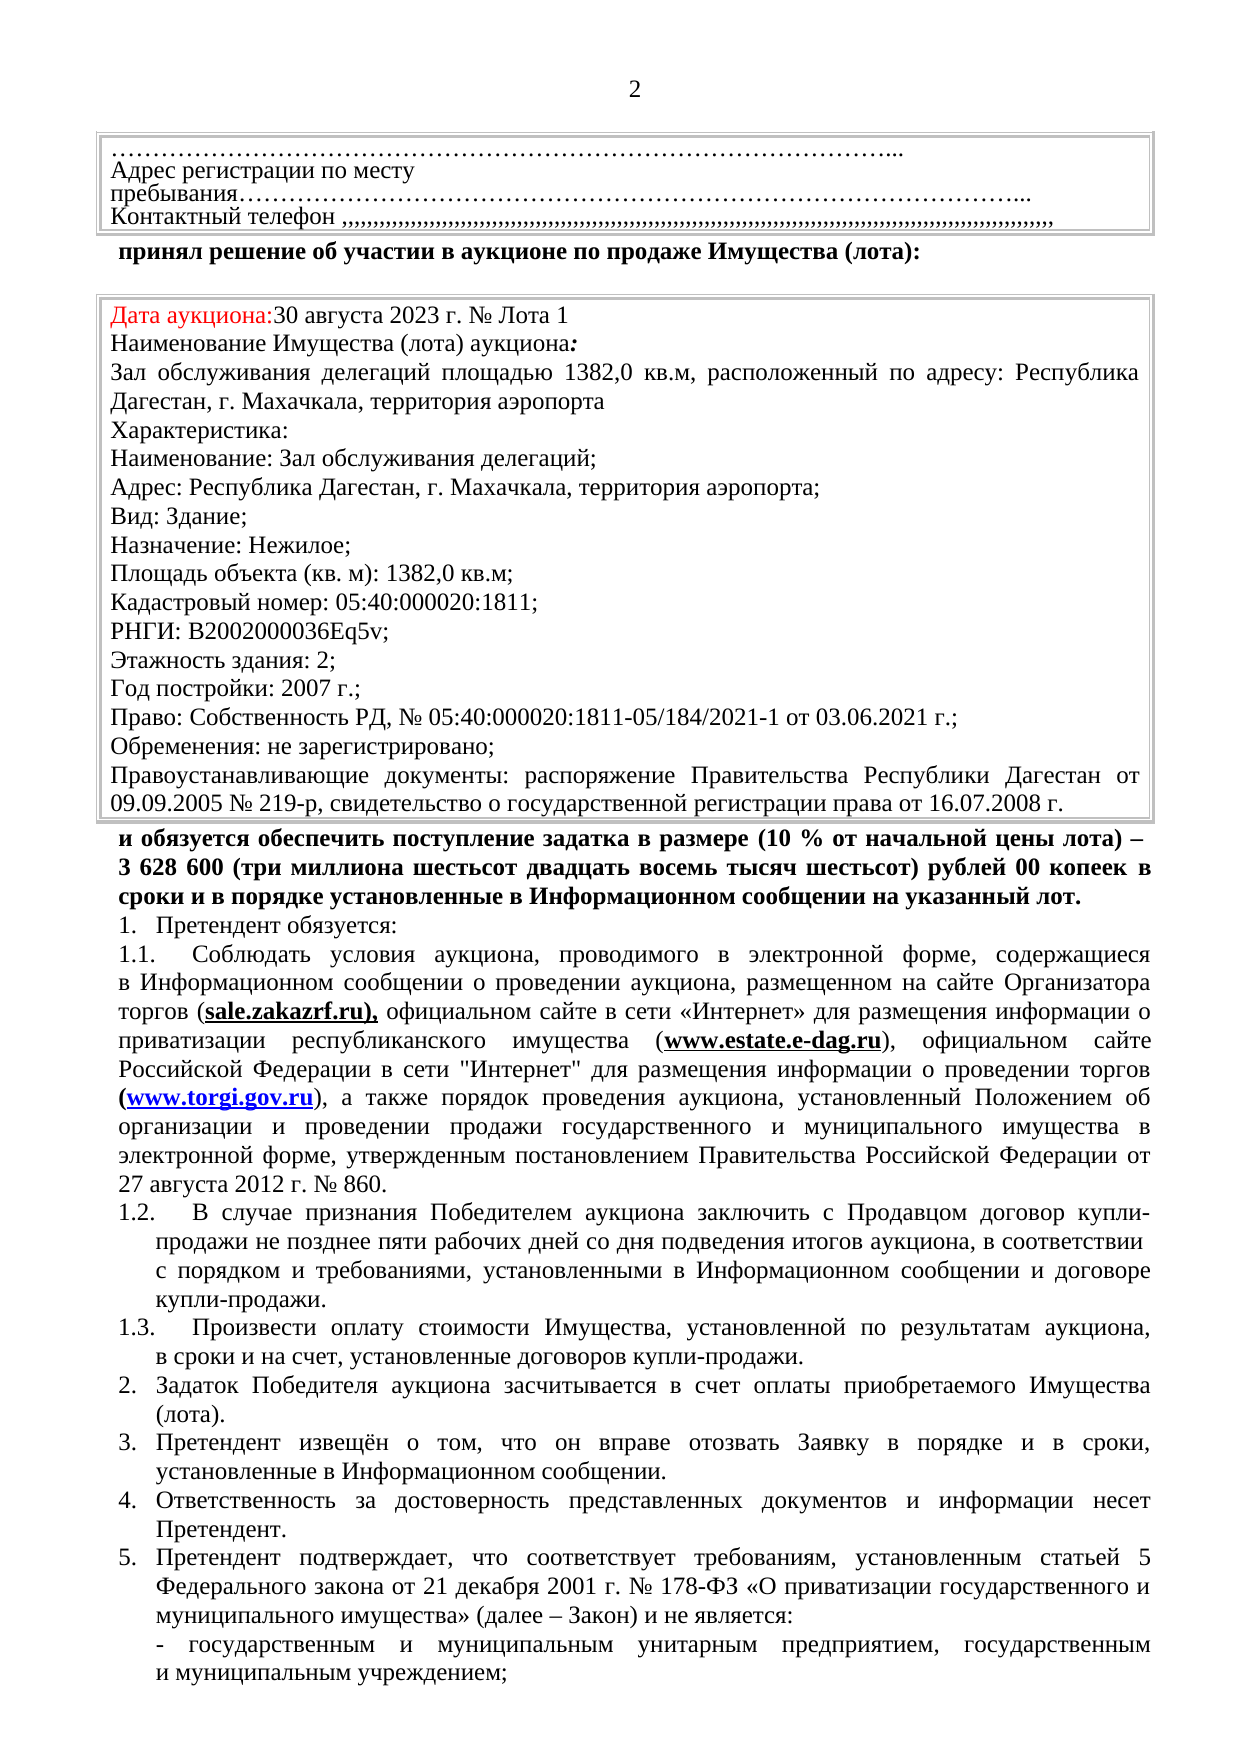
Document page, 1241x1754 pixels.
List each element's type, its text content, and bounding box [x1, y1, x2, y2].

list Ответственность за достоверность представленных документов и информации несет Претендент. [118, 1485, 1152, 1542]
list В случае признания Победителем аукциона заключить с Продавцом договор купли-продажи не позднее пяти рабочих дней со дня подведения итогов аукциона, в соответствии с порядком и требованиями, установленными в Информационном сообщении и договоре купли-продажи. [118, 1197, 1152, 1312]
list Претендент извещён о том, что он вправе отозвать Заявку в порядке и в сроки, установленные в Информационном сообщении. [118, 1427, 1152, 1485]
list Задаток Победителя аукциона засчитывается в счет оплаты приобретаемого Имущества (лота). [118, 1370, 1152, 1427]
text и обязуется обеспечить поступление задатка в размере (10 % от начальной цены лота) – 3 628 600 (три миллиона шестьсот двадцать восемь тысяч шестьсот) рублей 00 копеек в сроки и в порядке установленные в Информационном сообщении на указанный лот. [118, 824, 1152, 910]
list Соблюдать условия аукциона, проводимого в электронной форме, содержащиеся в Информационном сообщении о проведении аукциона, размещенном на сайте Организатора торгов (sale.zakazrf.ru), официальном сайте в сети «Интернет» для размещения информации о приватизации республиканского имущества (www.estate.e-dag.ru), официальном сайте Российской Федерации в сети "Интернет" для размещения информации о проведении торгов (www.torgi.gov.ru), а также порядок проведения аукциона, установленный Положением об организации и проведении продажи государственного и муниципального имущества в электронной форме, утвержденным постановлением Правительства Российской Федерации от 27 августа 2012 г. № 860. [118, 939, 1152, 1197]
text принял решение об участии в аукционе по продаже Имущества (лота): [118, 236, 1151, 264]
text - государственным и муниципальным унитарным предприятием, государственным и муниципальным учреждением; [156, 1629, 1152, 1686]
list Произвести оплату стоимости Имущества, установленной по результатам аукциона, в сроки и на счет, установленные договоров купли-продажи. [118, 1312, 1152, 1370]
table_header Дата аукциона:30 августа 2023 г. № Лота 1 Наименование Имущества (лота) аукциона: Зал обслуживания делегаций площадью 1382,0 кв.м, расположенный по адресу: Республика Дагестан, г. Махачкала, территория аэропорта Характеристика: Наименование: Зал обслуживания делегаций; Адрес: Республика Дагестан, г. Махачкала, территория аэропорта; Вид: Здание; Назначение: Нежилое; Площадь объекта (кв. м): 1382,0 кв.м; Кадастровый номер: 05:40:000020:1811; РНГИ: В2002000036Eq5v; Этажность здания: 2; Год постройки: 2007 г.; Право: Собственность РД, № 05:40:000020:1811-05/184/2021-1 от 03.06.2021 г.; Обременения: не зарегистрировано; Правоустанавливающие документы: распоряжение Правительства Республики Дагестан от 09.09.2005 № 219-р, свидетельство о государственной регистрации права от 16.07.2008 г. [102, 300, 1149, 817]
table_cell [102, 138, 1149, 229]
list Претендент подтверждает, что соответствует требованиям, установленным статьей 5 Федерального закона от 21 декабря 2001 г. № 178-ФЗ «О приватизации государственного и муниципального имущества» (далее – Закон) и не является: [118, 1542, 1152, 1629]
list Претендент обязуется: [118, 910, 1152, 939]
